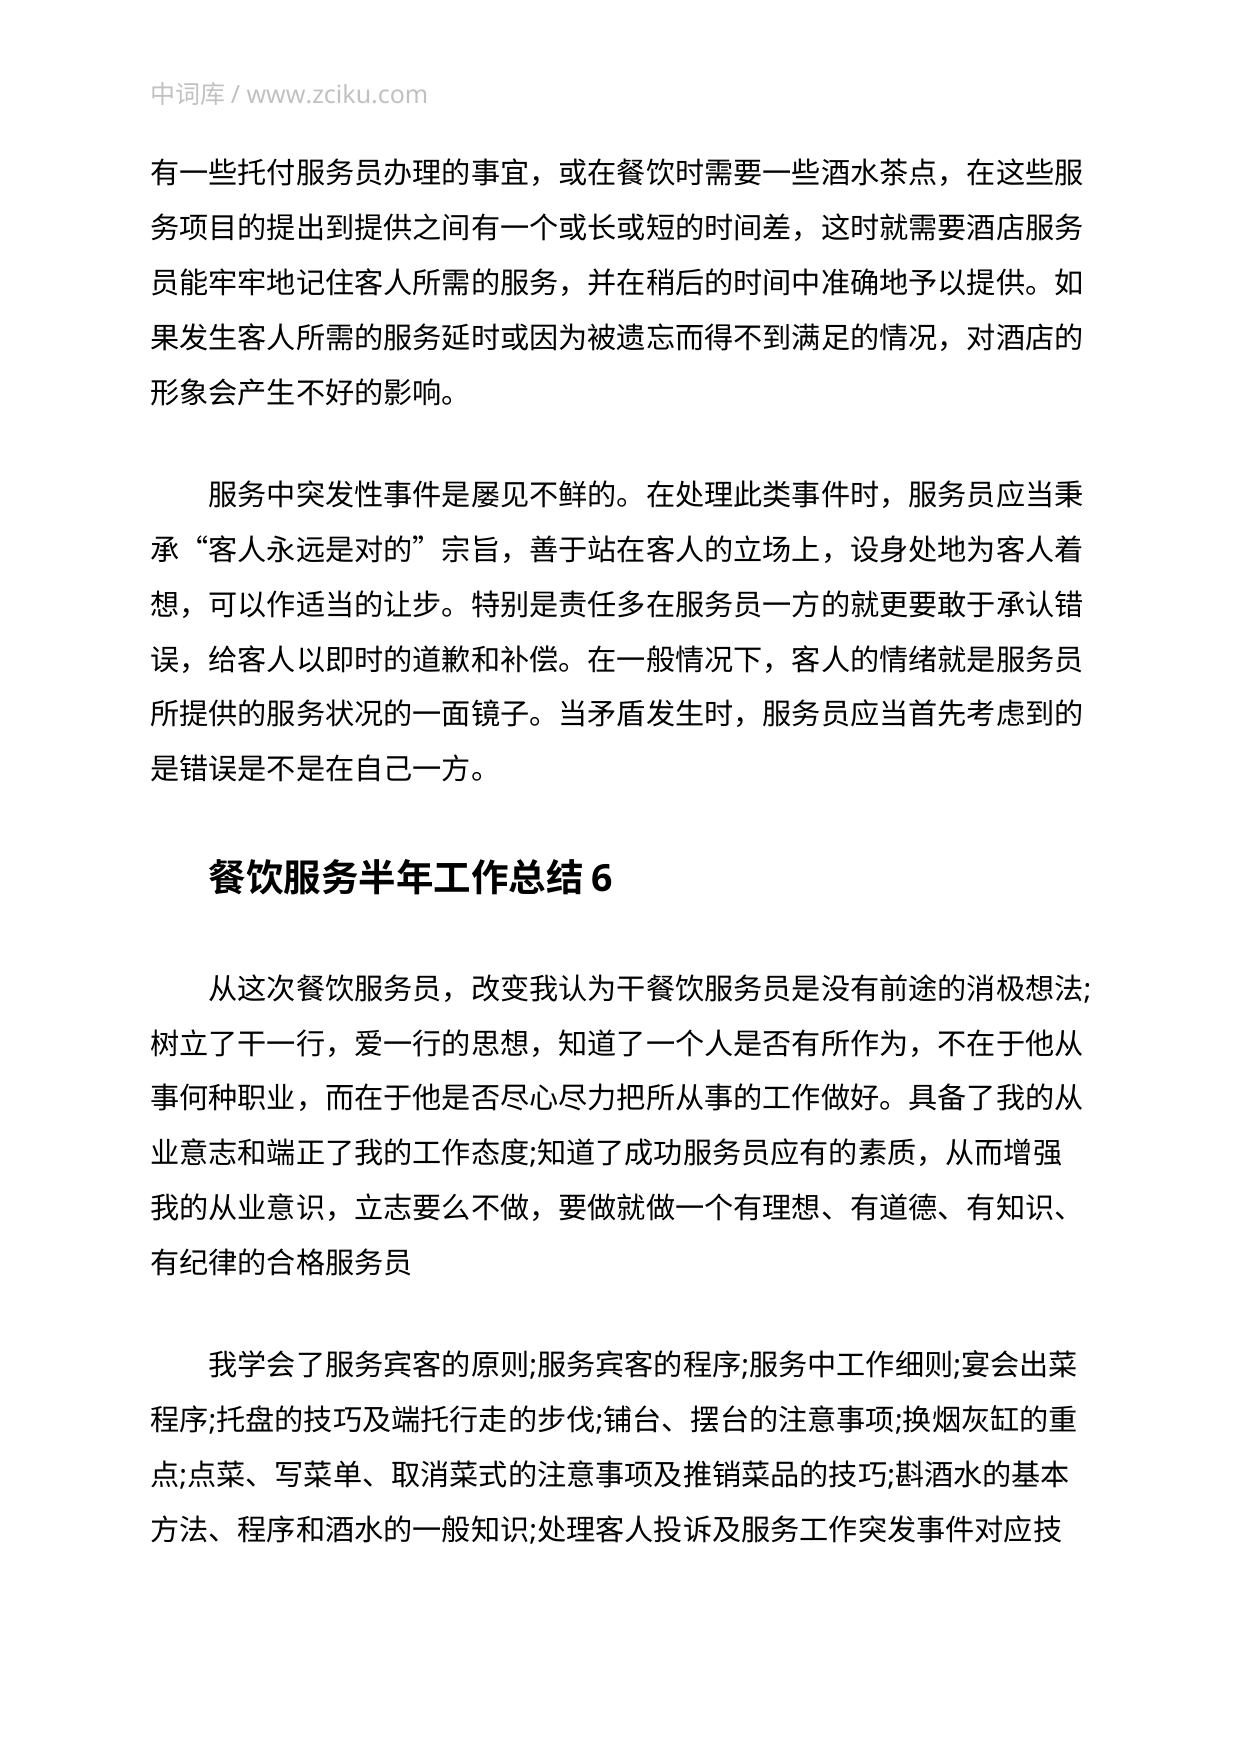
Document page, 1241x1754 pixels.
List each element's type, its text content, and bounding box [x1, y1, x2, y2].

text 从这次餐饮服务员，改变我认为干餐饮服务员是没有前途的消极想法;树立了干一行，爱一行的思想，知道了一个人是否有所作为，不在于他从事何种职业，而在于他是否尽心尽力把所从事的工作做好。具备了我的从业意志和端正了我的工作态度;知道了成功服务员应有的素质，从而增强我的从业意识，立志要么不做，要做就做一个有理想、有道德、有知识、有纪律的合格服务员 [150, 965, 1090, 1282]
text 服务中突发性事件是屡见不鲜的。在处理此类事件时，服务员应当秉承“客人永远是对的”宗旨，善于站在客人的立场上，设身处地为客人着想，可以作适当的让步。特别是责任多在服务员一方的就更要敢于承认错误，给客人以即时的道歉和补偿。在一般情况下，客人的情绪就是服务员所提供的服务状况的一面镜子。当矛盾发生时，服务员应当首先考虑到的是错误是不是在自己一方。 [150, 471, 1090, 788]
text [150, 150, 1090, 412]
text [150, 1342, 1090, 1549]
text 餐饮服务半年工作总结6 [150, 848, 1090, 902]
